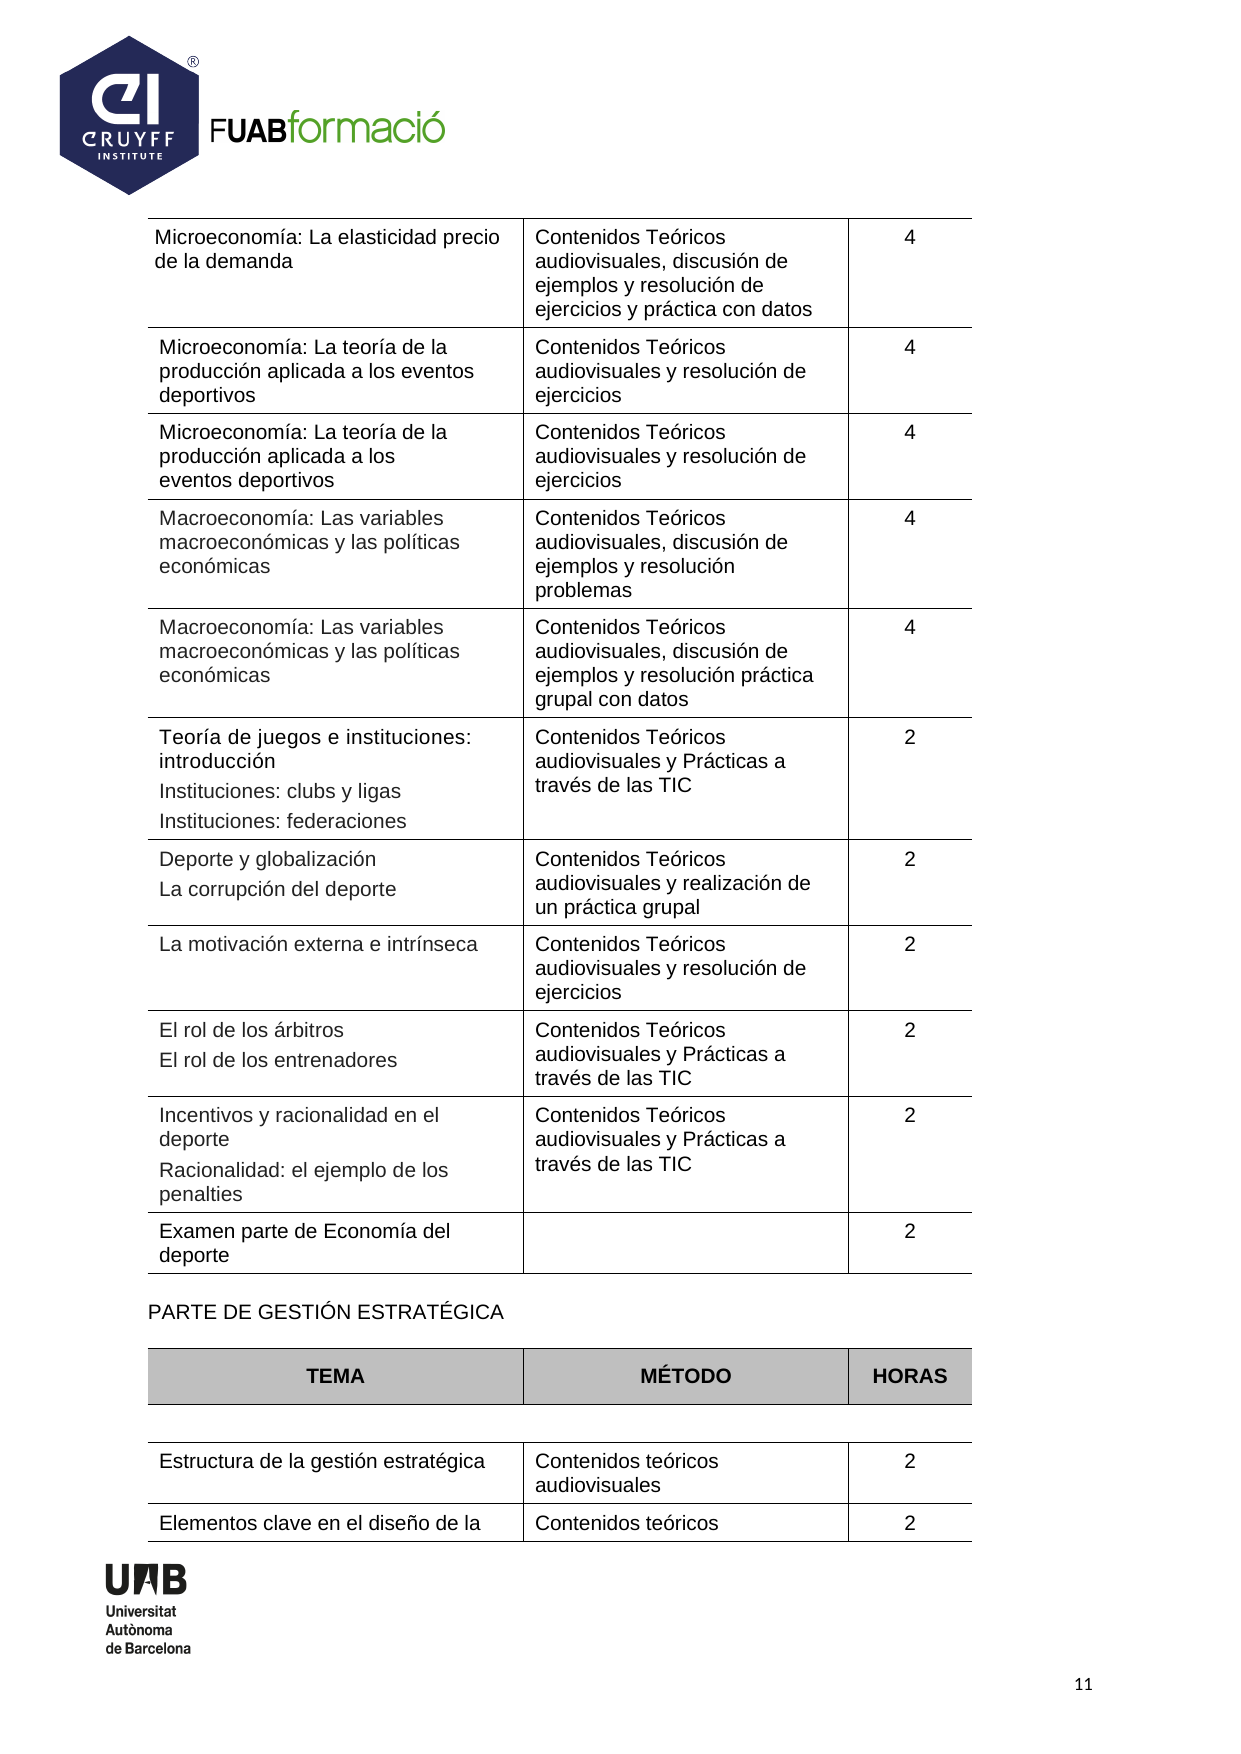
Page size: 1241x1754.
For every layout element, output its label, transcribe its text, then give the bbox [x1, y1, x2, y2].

table_cell Microeconomía: La elasticidad precio de la demanda [148, 219, 523, 327]
table_header HORAS [849, 1349, 972, 1404]
table_cell 4 [849, 500, 972, 608]
table_cell 2 [849, 1097, 972, 1212]
table_cell Contenidos Teóricos audiovisuales y Prácticas a través de las TIC [524, 1011, 848, 1096]
table_cell 4 [849, 609, 972, 717]
table_cell Macroeconomía: Las variables macroeconómicas y las políticas económicas [148, 609, 523, 717]
table_cell Contenidos teóricos audiovisuales y resolución de caso práctico [524, 1504, 848, 1541]
table_cell Contenidos Teóricos audiovisuales, discusión de ejemplos y resolución de ejercicios y práctica con datos [524, 219, 848, 327]
table_cell Macroeconomía: Las variables macroeconómicas y las políticas económicas [148, 500, 523, 608]
picture [29, 1546, 265, 1672]
table_cell El rol de los árbitros El rol de los entrenadores [148, 1011, 523, 1096]
text PARTE DE GESTIÓN ESTRATÉGICA [148, 1299, 1092, 1323]
table_cell Contenidos Teóricos audiovisuales y resolución de ejercicios [524, 414, 848, 498]
table_cell Contenidos Teóricos audiovisuales y realización de un práctica grupal [524, 840, 848, 925]
table_cell La motivación externa e intrínseca [148, 926, 523, 1010]
table_cell Contenidos Teóricos audiovisuales y resolución de ejercicios [524, 926, 848, 1010]
table_cell 2 [849, 1011, 972, 1096]
table_cell Contenidos Teóricos audiovisuales y Prácticas a través de las TIC [524, 718, 848, 839]
table_cell 2 [849, 926, 972, 1010]
table_cell 4 [849, 414, 972, 498]
table_cell Examen parte de Economía del deporte [148, 1213, 523, 1273]
picture [54, 30, 202, 196]
table_cell Deporte y globalización La corrupción del deporte [148, 840, 523, 925]
table_cell 2 [849, 840, 972, 925]
table_cell Contenidos Teóricos audiovisuales, discusión de ejemplos y resolución problemas [524, 500, 848, 608]
table_cell [524, 1213, 848, 1273]
picture [211, 110, 445, 143]
table_cell Microeconomía: La teoría de la producción aplicada a los eventos deportivos [148, 414, 523, 498]
table_cell 2 [849, 718, 972, 839]
table_cell Contenidos Teóricos audiovisuales y Prácticas a través de las TIC [524, 1097, 848, 1212]
table_cell 2 [849, 1213, 972, 1273]
table_header Estructura de la gestión estratégica [148, 1443, 523, 1503]
table_cell Incentivos y racionalidad en el deporte Racionalidad: el ejemplo de los penalties [148, 1097, 523, 1212]
table_header MÉTODO [524, 1349, 848, 1404]
table_cell 4 [849, 328, 972, 413]
table_header 2 [849, 1443, 972, 1503]
table_cell Contenidos Teóricos audiovisuales, discusión de ejemplos y resolución práctica grupal con datos [524, 609, 848, 717]
table_header Contenidos teóricos audiovisuales [524, 1443, 848, 1503]
table_header TEMA [148, 1349, 523, 1404]
table_cell 2 [849, 1504, 972, 1541]
table_cell Microeconomía: La teoría de la producción aplicada a los eventos deportivos [148, 328, 523, 413]
table_cell 4 [849, 219, 972, 327]
table_cell Teoría de juegos e instituciones: introducción Instituciones: clubs y ligas Instituciones: federaciones [148, 718, 523, 839]
table_cell Elementos clave en el diseño de la estructura organizativa [148, 1504, 523, 1541]
table_cell Contenidos Teóricos audiovisuales y resolución de ejercicios [524, 328, 848, 413]
